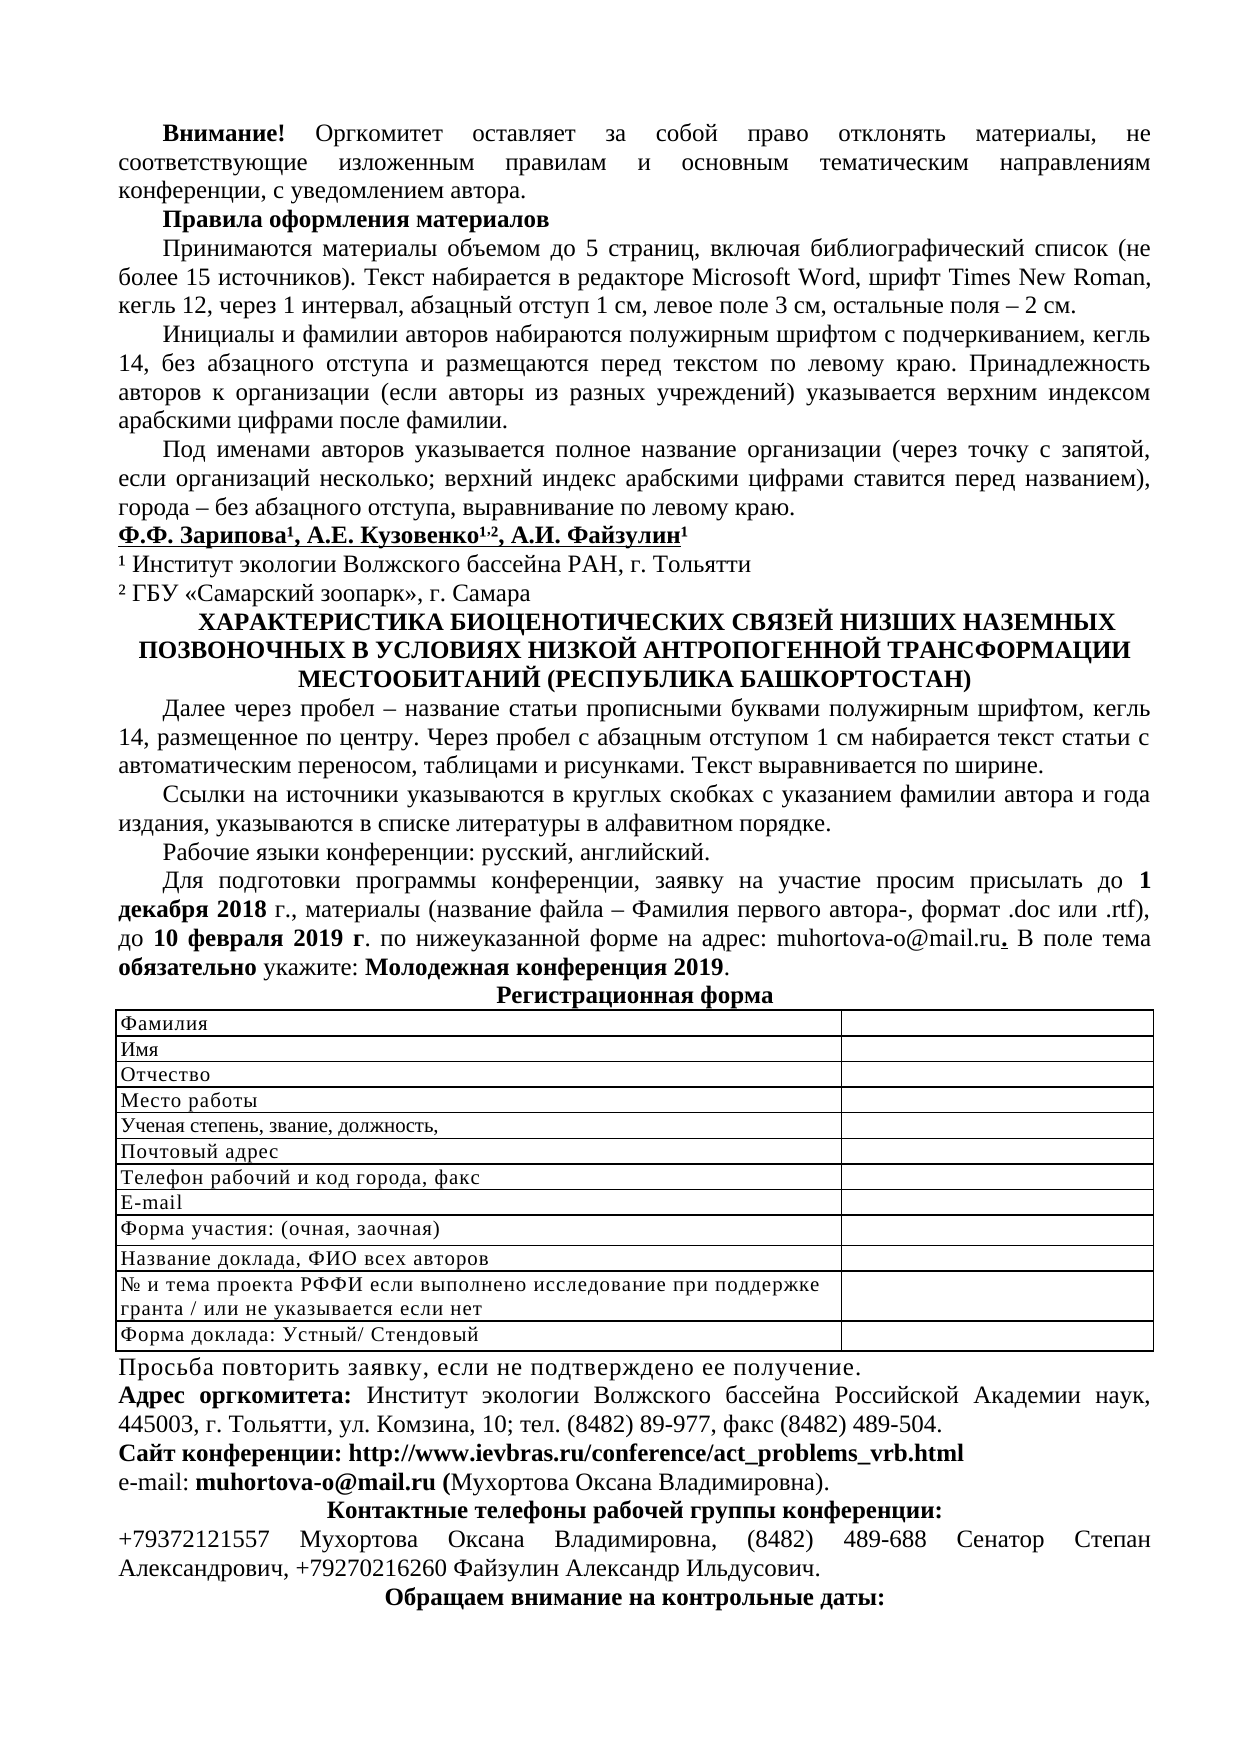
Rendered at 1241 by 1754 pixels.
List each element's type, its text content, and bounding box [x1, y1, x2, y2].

table_header [842, 1011, 1153, 1035]
text ХАРАКТЕРИСТИКА БИОЦЕНОТИЧЕСКИХ СВЯЗЕЙ НИЗШИХ НАЗЕМНЫХ ПОЗВОНОЧНЫХ В УСЛОВИЯХ НИЗКОЙ АНТРОПОГЕННОЙ ТРАНСФОРМАЦИИ МЕСТООБИТАНИЙ (РЕСПУБЛИКА БАШКОРТОСТАН) [118, 607, 1152, 693]
table_cell Форма доклада: Устный/ Стендовый [117, 1322, 841, 1350]
table_cell [842, 1190, 1153, 1214]
table_header Фамилия [117, 1011, 841, 1035]
table_cell [842, 1037, 1153, 1061]
text Для подготовки программы конференции, заявку на участие просим присылать до 1 декабря 2018 г., материалы (название файла – Фамилия первого автора-, формат .doc или .rtf), до 10 февраля 2019 г. по нижеуказанной форме на адрес: muhortova-o@mail.ru. В поле тема обязательно укажите: Молодежная конференция 2019. [118, 866, 1152, 981]
text Внимание! Оргкомитет оставляет за собой право отклонять материалы, не соответствующие изложенным правилам и основным тематическим направлениям конференции, с уведомлением автора. [118, 118, 1152, 204]
table_cell Отчество [117, 1062, 841, 1086]
text Адрес оргкомитета: Институт экологии Волжского бассейна Российской Академии наук, 445003, г. Тольятти, ул. Комзина, 10; тел. (8482) 89-977, факс (8482) 489-504. [118, 1381, 1152, 1438]
table_cell Телефон рабочий и код города, факс [117, 1165, 841, 1189]
table_cell Форма участия: (очная, заочная) [117, 1216, 841, 1245]
text Правила оформления материалов [118, 204, 1152, 233]
text e-mail: muhortova-o@mail.ru (Мухортова Оксана Владимировна). [118, 1467, 1152, 1496]
table_cell [842, 1216, 1153, 1245]
text Ссылки на источники указываются в круглых скобках с указанием фамилии автора и года издания, указываются в списке литературы в алфавитном порядке. [118, 779, 1152, 837]
text +79372121557 Мухортова Оксана Владимировна, (8482) 489-688 Сенатор Степан Александрович, +79270216260 Файзулин Александр Ильдусович. [118, 1524, 1152, 1582]
text Принимаются материалы объемом до 5 страниц, включая библиографический список (не более 15 источников). Текст набирается в редакторе Microsoft Word, шрифт Times New Roman, кегль 12, через 1 интервал, абзацный отступ 1 см, левое поле 3 см, остальные поля – 2 см. [118, 233, 1152, 319]
table_cell [842, 1113, 1153, 1137]
text Рабочие языки конференции: русский, английский. [118, 837, 1152, 866]
table_cell [842, 1322, 1153, 1350]
text Регистрационная форма [118, 981, 1152, 1009]
table_cell E-mail [117, 1190, 841, 1214]
table_cell [842, 1165, 1153, 1189]
table_cell [842, 1272, 1153, 1320]
table_cell Название доклада, ФИО всех авторов [117, 1246, 841, 1270]
table_cell [842, 1062, 1153, 1086]
text Сайт конференции: http://www.ievbras.ru/conference/act_problems_vrb.html [118, 1438, 1152, 1467]
table_cell [842, 1088, 1153, 1112]
table_cell [842, 1139, 1153, 1163]
text Ф.Ф. Зарипова¹, А.Е. Кузовенко¹,², А.И. Файзулин¹ [118, 521, 1152, 549]
text Инициалы и фамилии авторов набираются полужирным шрифтом с подчеркиванием, кегль 14, без абзацного отступа и размещаются перед текстом по левому краю. Принадлежность авторов к организации (если авторы из разных учреждений) указывается верхним индексом арабскими цифрами после фамилии. [118, 319, 1152, 434]
text Контактные телефоны рабочей группы конференции: [118, 1496, 1152, 1524]
table_cell № и тема проекта РФФИ если выполнено исследование при поддержке гранта / или не указывается если нет [117, 1272, 841, 1320]
text Обращаем внимание на контрольные даты: [118, 1582, 1152, 1611]
text Просьба повторить заявку, если не подтверждено ее получение. [118, 1352, 1152, 1381]
table_cell Почтовый адрес [117, 1139, 841, 1163]
table_cell Место работы [117, 1088, 841, 1112]
text Далее через пробел – название статьи прописными буквами полужирным шрифтом, кегль 14, размещенное по центру. Через пробел с абзацным отступом 1 см набирается текст статьи с автоматическим переносом, таблицами и рисунками. Текст выравнивается по ширине. [118, 693, 1152, 779]
text ² ГБУ «Самарский зоопарк», г. Самара [118, 578, 1152, 607]
table_cell Ученая степень, звание, должность, [117, 1113, 841, 1137]
table_cell [842, 1246, 1153, 1270]
text Под именами авторов указывается полное название организации (через точку с запятой, если организаций несколько; верхний индекс арабскими цифрами ставится перед названием), города – без абзацного отступа, выравнивание по левому краю. [118, 434, 1152, 521]
text ¹ Институт экологии Волжского бассейна РАН, г. Тольятти [118, 549, 1152, 578]
table_cell Имя [117, 1037, 841, 1061]
